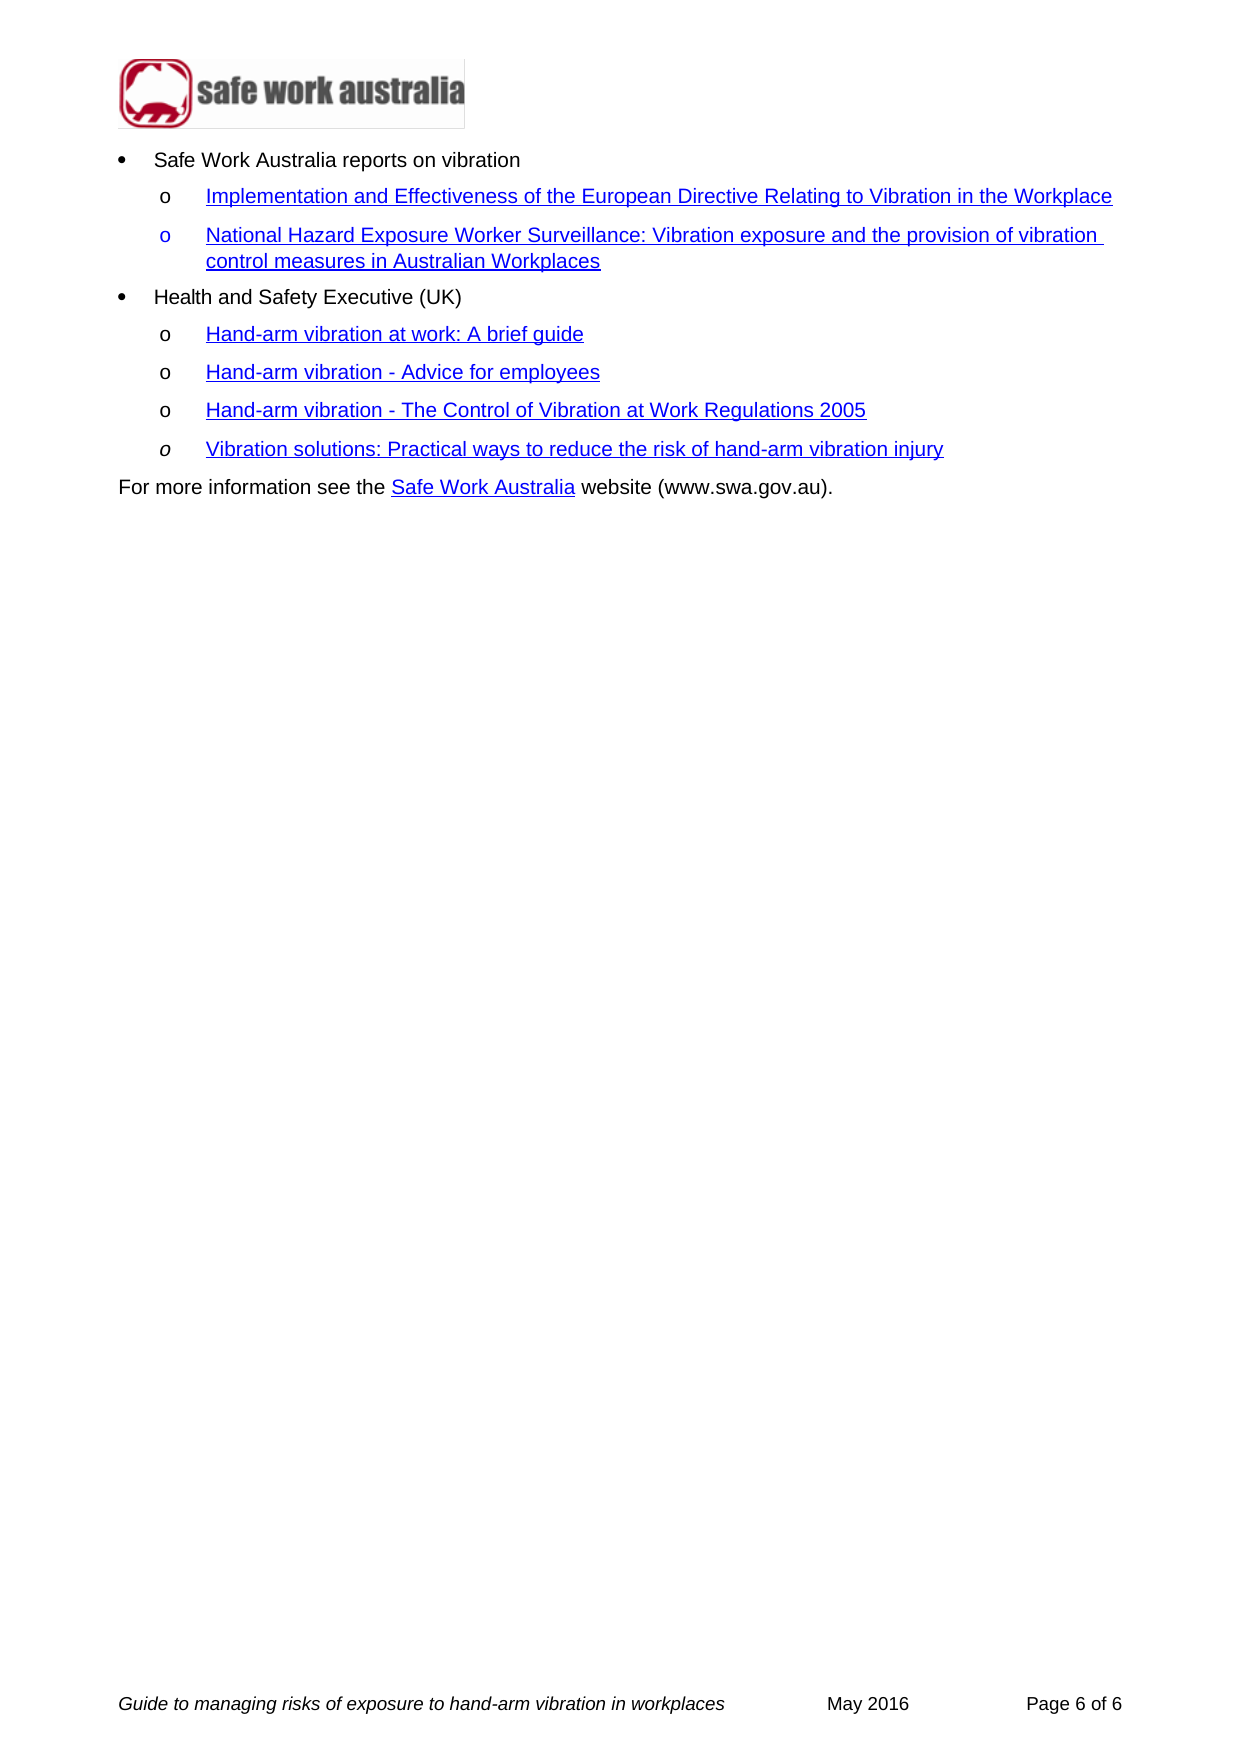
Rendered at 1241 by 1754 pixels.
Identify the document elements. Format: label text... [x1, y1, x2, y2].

list Hand-arm vibration - Advice for employees [159, 360, 1122, 386]
list Implementation and Effectiveness of the European Directive Relating to Vibration in the Workplace [159, 184, 1122, 210]
list National Hazard Exposure Worker Surveillance: Vibration exposure and the provision of vibration control measures in Australian Workplaces [159, 223, 1122, 272]
picture [118, 59, 466, 130]
text For more information see the Safe Work Australia website (www.swa.gov.au). [118, 475, 1122, 499]
list Hand-arm vibration - The Control of Vibration at Work Regulations 2005 [159, 398, 1122, 424]
list Vibration solutions: Practical ways to reduce the risk of hand-arm vibration injury [159, 436, 1122, 462]
list Health and Safety Executive (UK) [118, 285, 1122, 309]
list Safe Work Australia reports on vibration [118, 148, 1122, 172]
list Hand-arm vibration at work: A brief guide [159, 321, 1122, 347]
